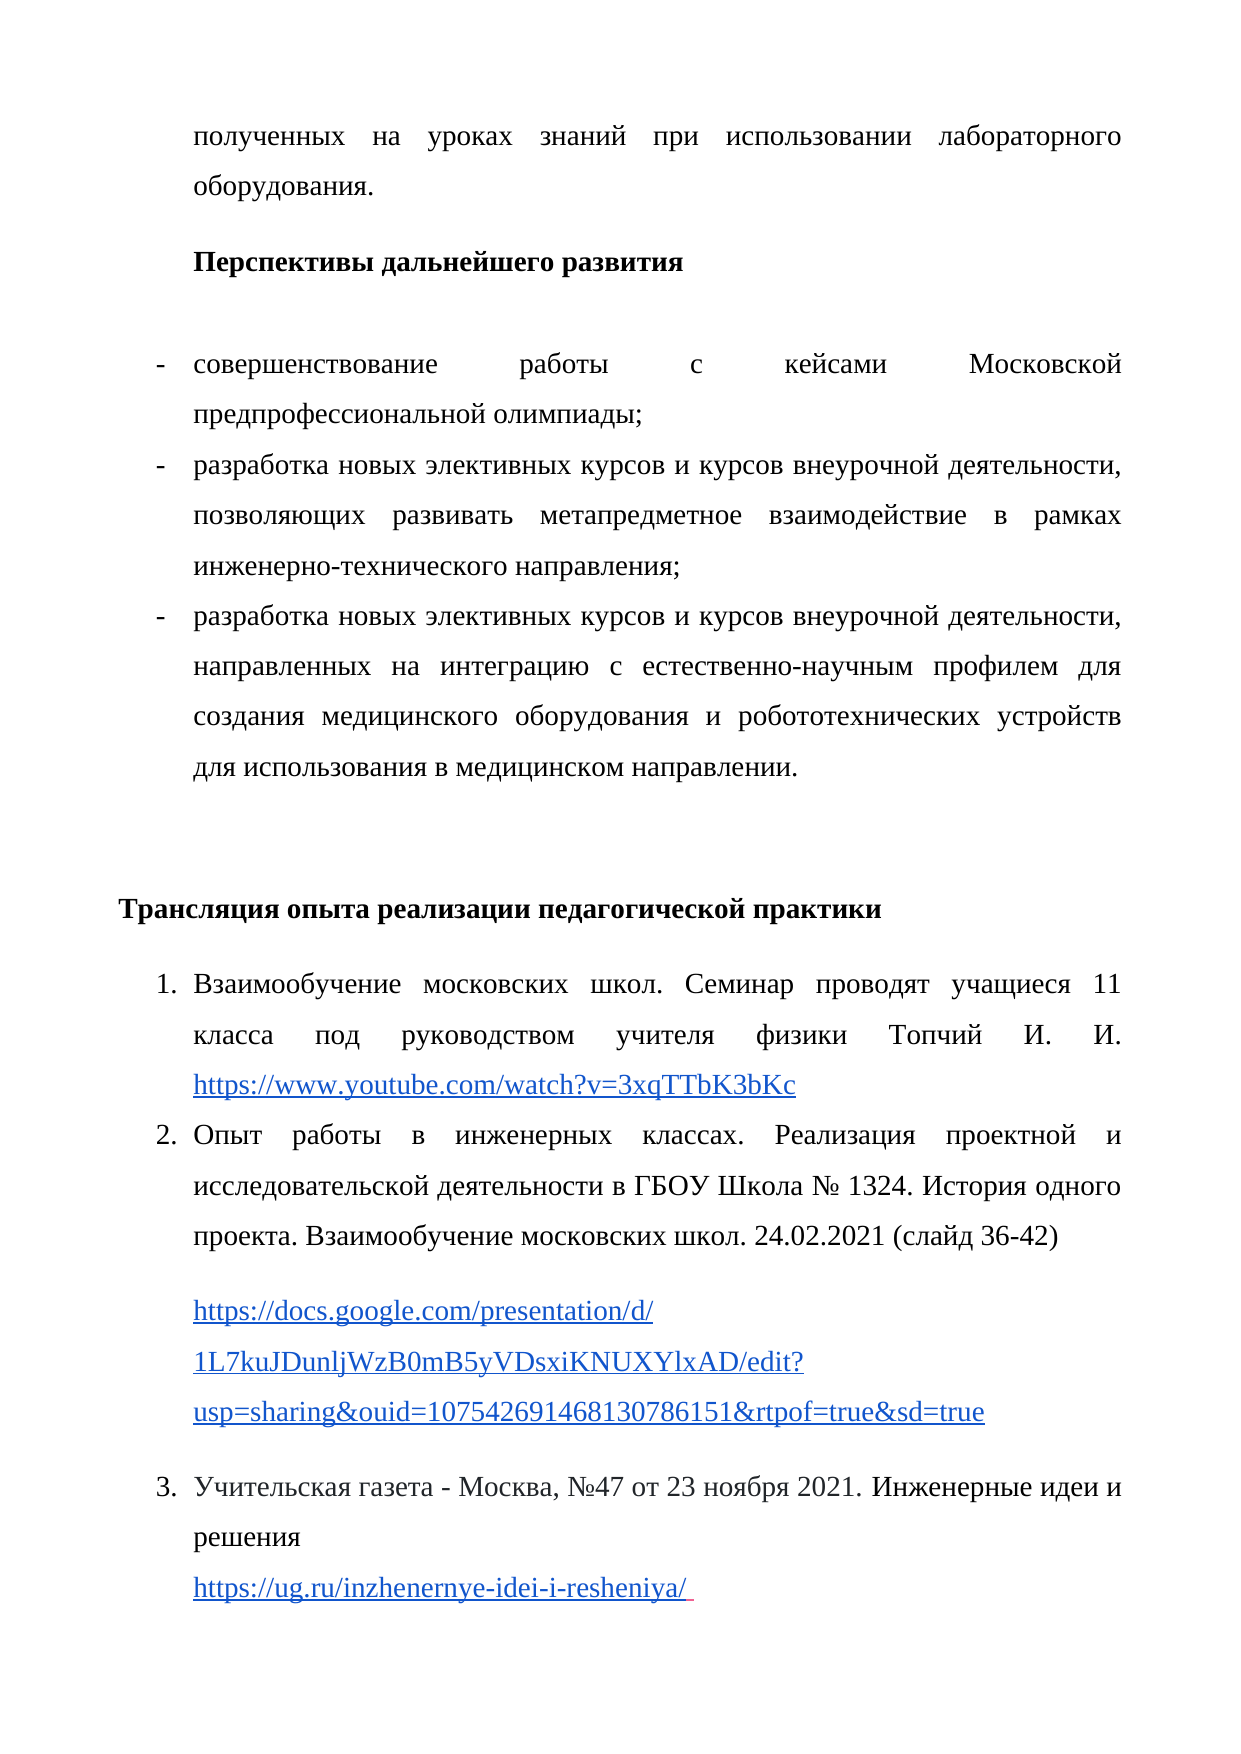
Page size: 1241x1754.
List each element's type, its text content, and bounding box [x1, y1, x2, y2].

list Опыт работы в инженерных классах. Реализация проектной и исследовательской деятельности в ГБОУ Школа № 1324. История одного проекта. Взаимообучение московских школ. 24.02.2021 (слайд 36-42) [156, 1117, 1122, 1252]
list Учительская газета - Москва, №47 от 23 ноября 2021. Инженерные идеи и решения [156, 1469, 1122, 1553]
subtitle Трансляция опыта реализации педагогической практики [118, 891, 1122, 925]
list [156, 118, 1122, 202]
text https://docs.google.com/presentation/d/1L7kuJDunljWzB0mB5yVDsxiKNUXYlxAD/edit?usp=sharing&ouid=107542691468130786151&rtpof=true&sd=true [193, 1293, 1122, 1427]
subtitle Взаимообучение московских школ. Семинар проводят учащиеся 11 класса под руководством учителя физики Топчий И. И. https://www.youtube.com/watch?v=3xqTTbK3bKc [156, 966, 1122, 1101]
list разработка новых элективных курсов и курсов внеурочной деятельности, направленных на интеграцию с естественно-научным профилем для создания медицинского оборудования и робототехнических устройств для использования в медицинском направлении. [156, 598, 1122, 782]
list совершенствование работы с кейсами Московской предпрофессиональной олимпиады; [156, 346, 1122, 430]
text https://ug.ru/inzhenernye-idei-i-resheniya/ [193, 1570, 1122, 1603]
list разработка новых элективных курсов и курсов внеурочной деятельности, позволяющих развивать метапредметное взаимодействие в рамках инженерно-технического направления; [156, 447, 1122, 581]
subtitle Перспективы дальнейшего развития [118, 244, 1122, 277]
